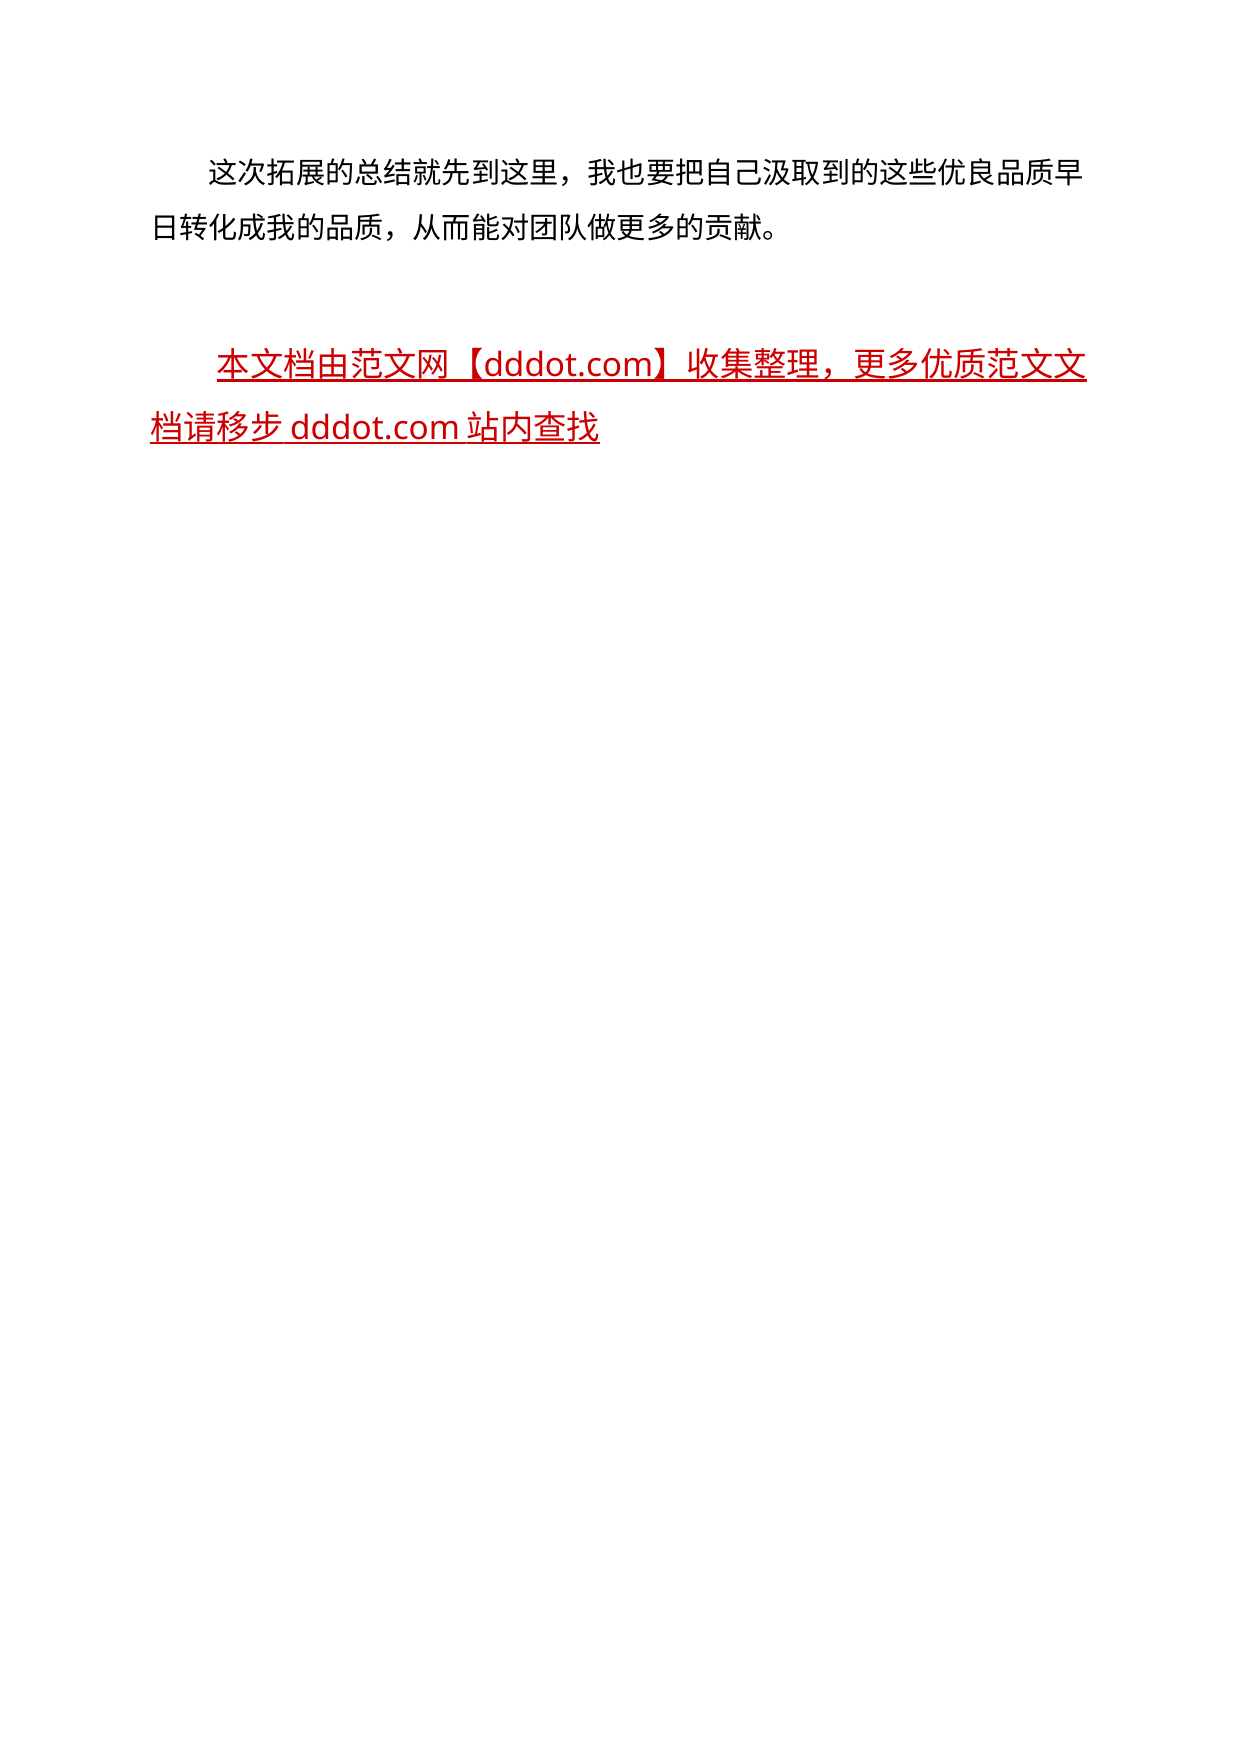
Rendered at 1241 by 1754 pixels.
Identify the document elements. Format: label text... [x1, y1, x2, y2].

text 本文档由范文网【dddot.com】收集整理，更多优质范文文档请移步dddot.com站内查找 [150, 338, 1090, 449]
text 这次拓展的总结就先到这里，我也要把自己汲取到的这些优良品质早日转化成我的品质，从而能对团队做更多的贡献。 [150, 150, 1090, 247]
